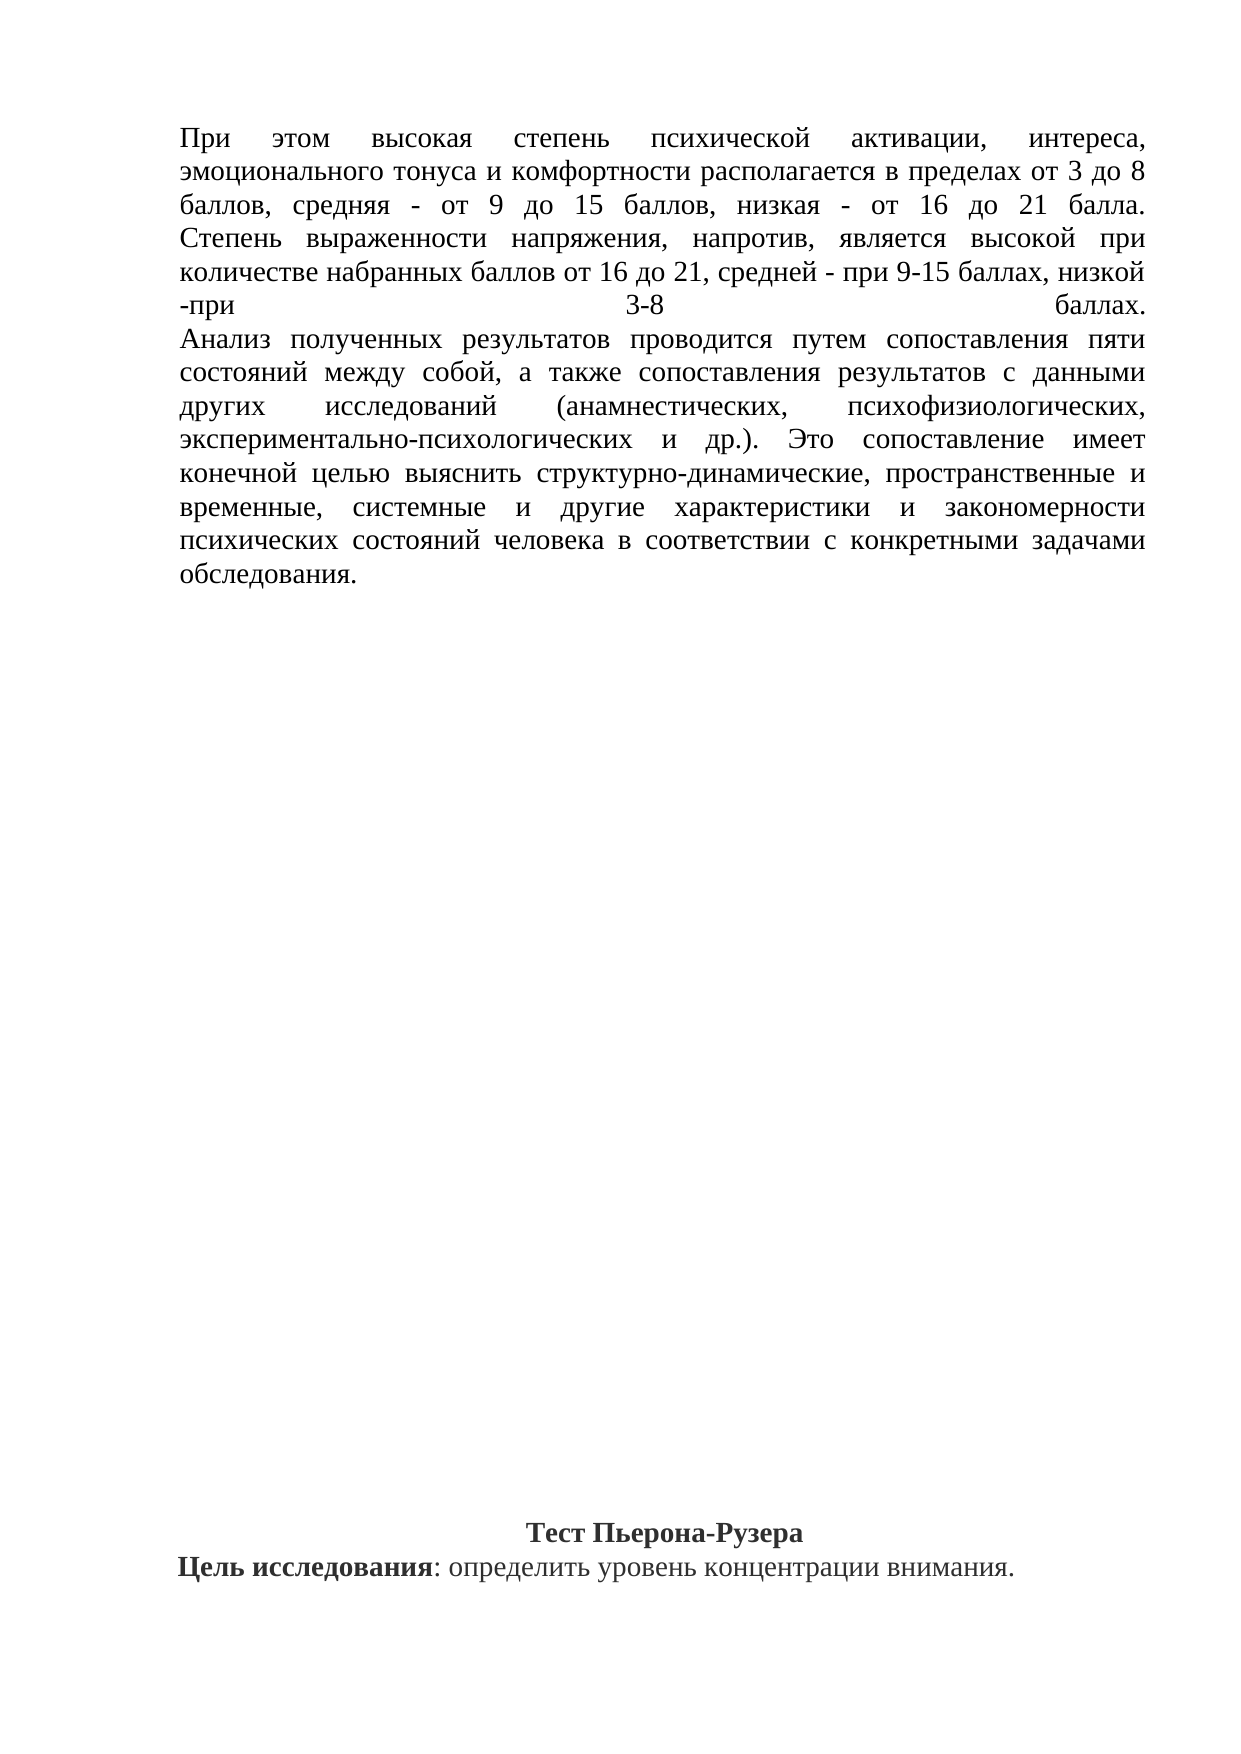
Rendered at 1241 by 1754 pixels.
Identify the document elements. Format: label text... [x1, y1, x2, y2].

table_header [178, 118, 1148, 591]
text Тест Пьерона-Рузера [177, 1515, 1152, 1549]
text Цель исследования: определить уровень концентрации внимания. [177, 1549, 1152, 1582]
